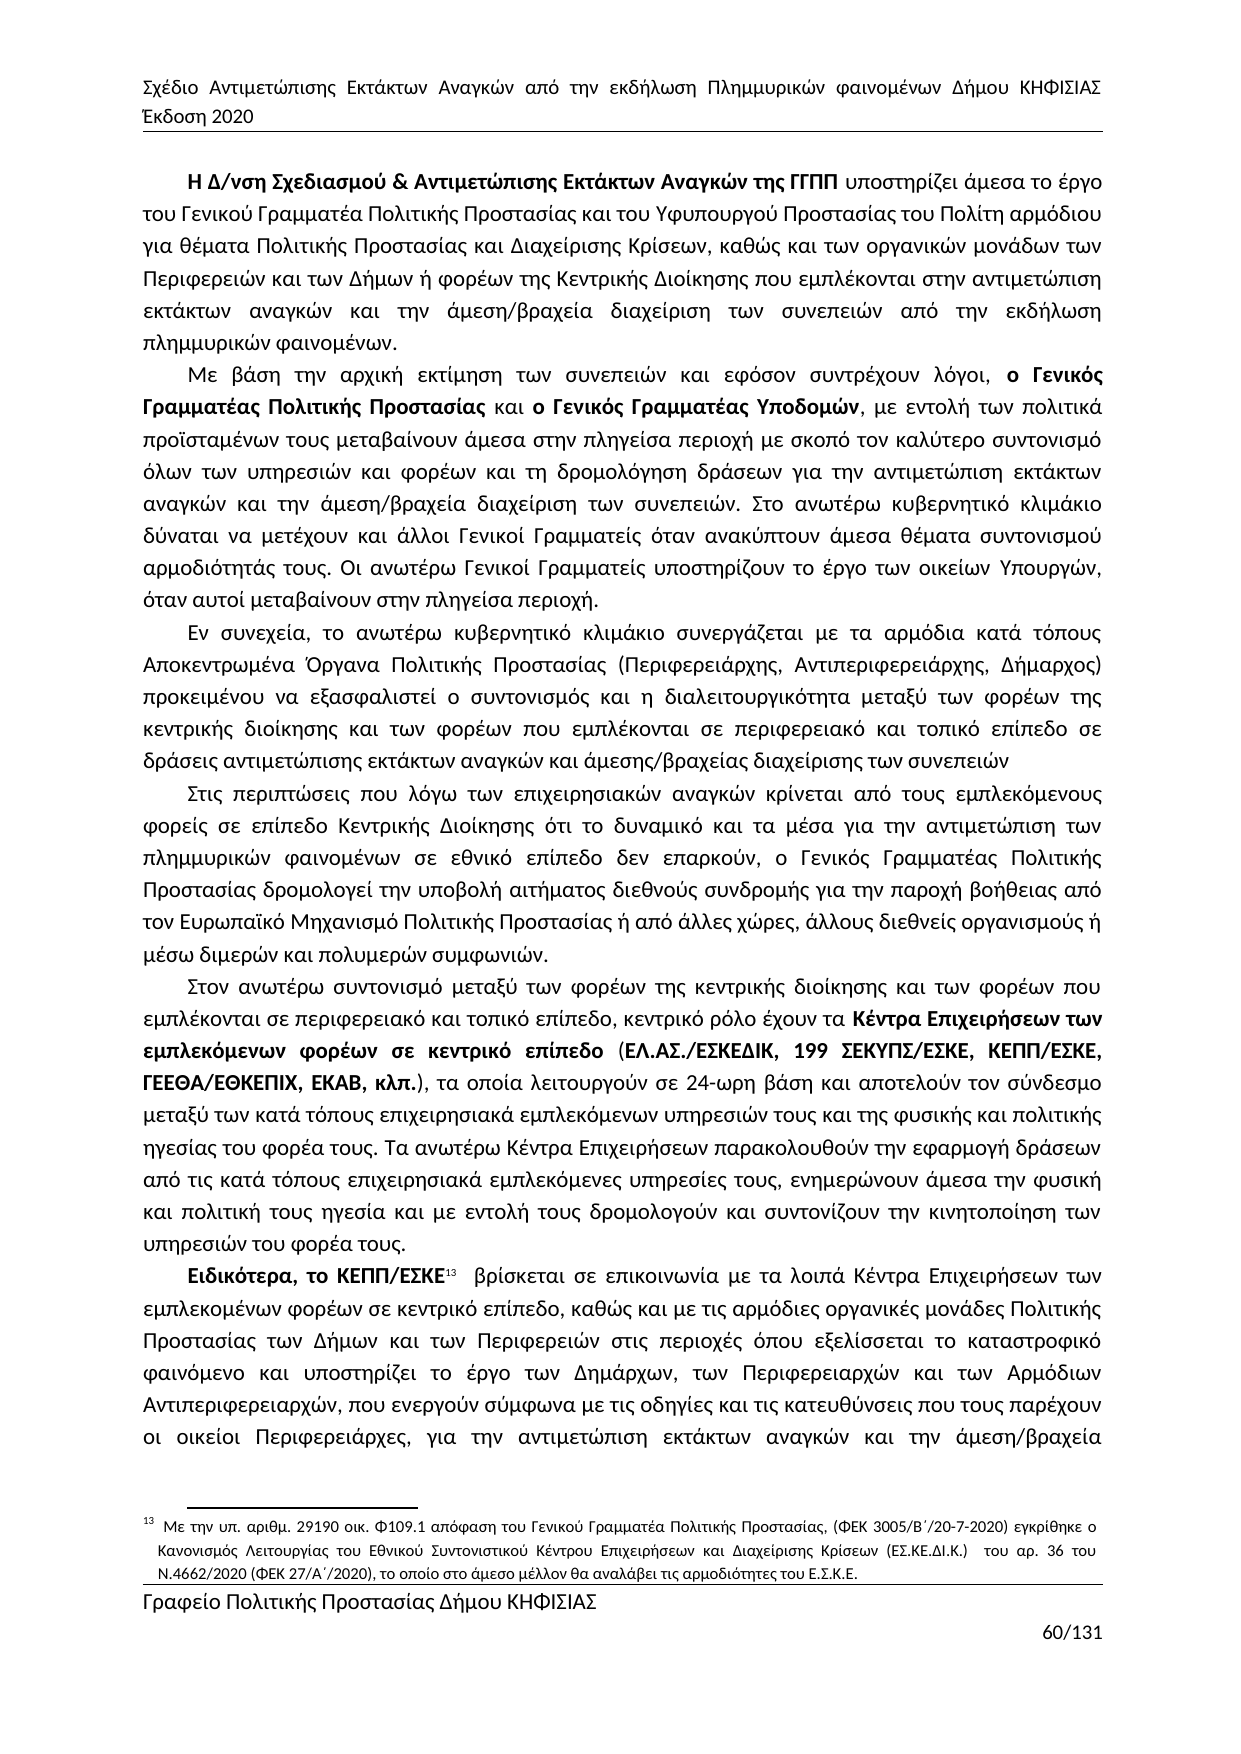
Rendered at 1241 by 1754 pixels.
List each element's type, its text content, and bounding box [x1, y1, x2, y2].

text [143, 1262, 1103, 1451]
text Στον ανωτέρω συντονισμό μεταξύ των φορέων της κεντρικής διοίκησης και των φορέων που εμπλέκονται σε περιφερειακό και τοπικό επίπεδο, κεντρικό ρόλο έχουν τα Κέντρα Επιχειρήσεων των εμπλεκόμενων φορέων σε κεντρικό επίπεδο (ΕΛ.ΑΣ./ΕΣΚΕΔΙΚ, 199 ΣΕΚΥΠΣ/ΕΣΚΕ, ΚΕΠΠ/ΕΣΚΕ, ΓΕΕΘΑ/ΕΘΚΕΠΙΧ, EKAB, κλπ.), τα οποία λειτουργούν σε 24-ωρη βάση και αποτελούν τον σύνδεσμο μεταξύ των κατά τόπους επιχειρησιακά εμπλεκόμενων υπηρεσιών τους και της φυσικής και πολιτικής ηγεσίας του φορέα τους. Τα ανωτέρω Κέντρα Επιχειρήσεων παρακολουθούν την εφαρμογή δράσεων από τις κατά τόπους επιχειρησιακά εμπλεκόμενες υπηρεσίες τους, ενημερώνουν άμεσα την φυσική και πολιτική τους ηγεσία και με εντολή τους δρομολογούν και συντονίζουν την κινητοποίηση των υπηρεσιών του φορέα τους. [143, 972, 1103, 1257]
text Στις περιπτώσεις που λόγω των επιχειρησιακών αναγκών κρίνεται από τους εμπλεκόμενους φορείς σε επίπεδο Κεντρικής Διοίκησης ότι το δυναμικό και τα μέσα για την αντιμετώπιση των πλημμυρικών φαινομένων σε εθνικό επίπεδο δεν επαρκούν, ο Γενικός Γραμματέας Πολιτικής Προστασίας δρομολογεί την υποβολή αιτήματος διεθνούς συνδρομής για την παροχή βοήθειας από τον Ευρωπαϊκό Μηχανισμό Πολιτικής Προστασίας ή από άλλες χώρες, άλλους διεθνείς οργανισμούς ή μέσω διμερών και πολυμερών συμφωνιών. [143, 779, 1103, 968]
text Με βάση την αρχική εκτίμηση των συνεπειών και εφόσον συντρέχουν λόγοι, ο Γενικός Γραμματέας Πολιτικής Προστασίας και ο Γενικός Γραμματέας Υποδομών, με εντολή των πολιτικά προϊσταμένων τους μεταβαίνουν άμεσα στην πληγείσα περιοχή με σκοπό τον καλύτερο συντονισμό όλων των υπηρεσιών και φορέων και τη δρομολόγηση δράσεων για την αντιμετώπιση εκτάκτων αναγκών και την άμεση/βραχεία διαχείριση των συνεπειών. Στο ανωτέρω κυβερνητικό κλιμάκιο δύναται να μετέχουν και άλλοι Γενικοί Γραμματείς όταν ανακύπτουν άμεσα θέματα συντονισμού αρμοδιότητάς τους. Οι ανωτέρω Γενικοί Γραμματείς υποστηρίζουν το έργο των οικείων Υπουργών, όταν αυτοί μεταβαίνουν στην πληγείσα περιοχή. [143, 360, 1103, 614]
text Η Δ/νση Σχεδιασμού & Αντιμετώπισης Εκτάκτων Αναγκών της ΓΓΠΠ υποστηρίζει άμεσα το έργο του Γενικού Γραμματέα Πολιτικής Προστασίας και του Υφυπουργού Προστασίας του Πολίτη αρμόδιου για θέματα Πολιτικής Προστασίας και Διαχείρισης Κρίσεων, καθώς και των οργανικών μονάδων των Περιφερειών και των Δήμων ή φορέων της Κεντρικής Διοίκησης που εμπλέκονται στην αντιμετώπιση εκτάκτων αναγκών και την άμεση/βραχεία διαχείριση των συνεπειών από την εκδήλωση πλημμυρικών φαινομένων. [143, 167, 1103, 356]
text Εν συνεχεία, το ανωτέρω κυβερνητικό κλιμάκιο συνεργάζεται με τα αρμόδια κατά τόπους Αποκεντρωμένα Όργανα Πολιτικής Προστασίας (Περιφερειάρχης, Αντιπεριφερειάρχης, Δήμαρχος) προκειμένου να εξασφαλιστεί ο συντονισμός και η διαλειτουργικότητα μεταξύ των φορέων της κεντρικής διοίκησης και των φορέων που εμπλέκονται σε περιφερειακό και τοπικό επίπεδο σε δράσεις αντιμετώπισης εκτάκτων αναγκών και άμεσης/βραχείας διαχείρισης των συνεπειών [143, 618, 1103, 774]
